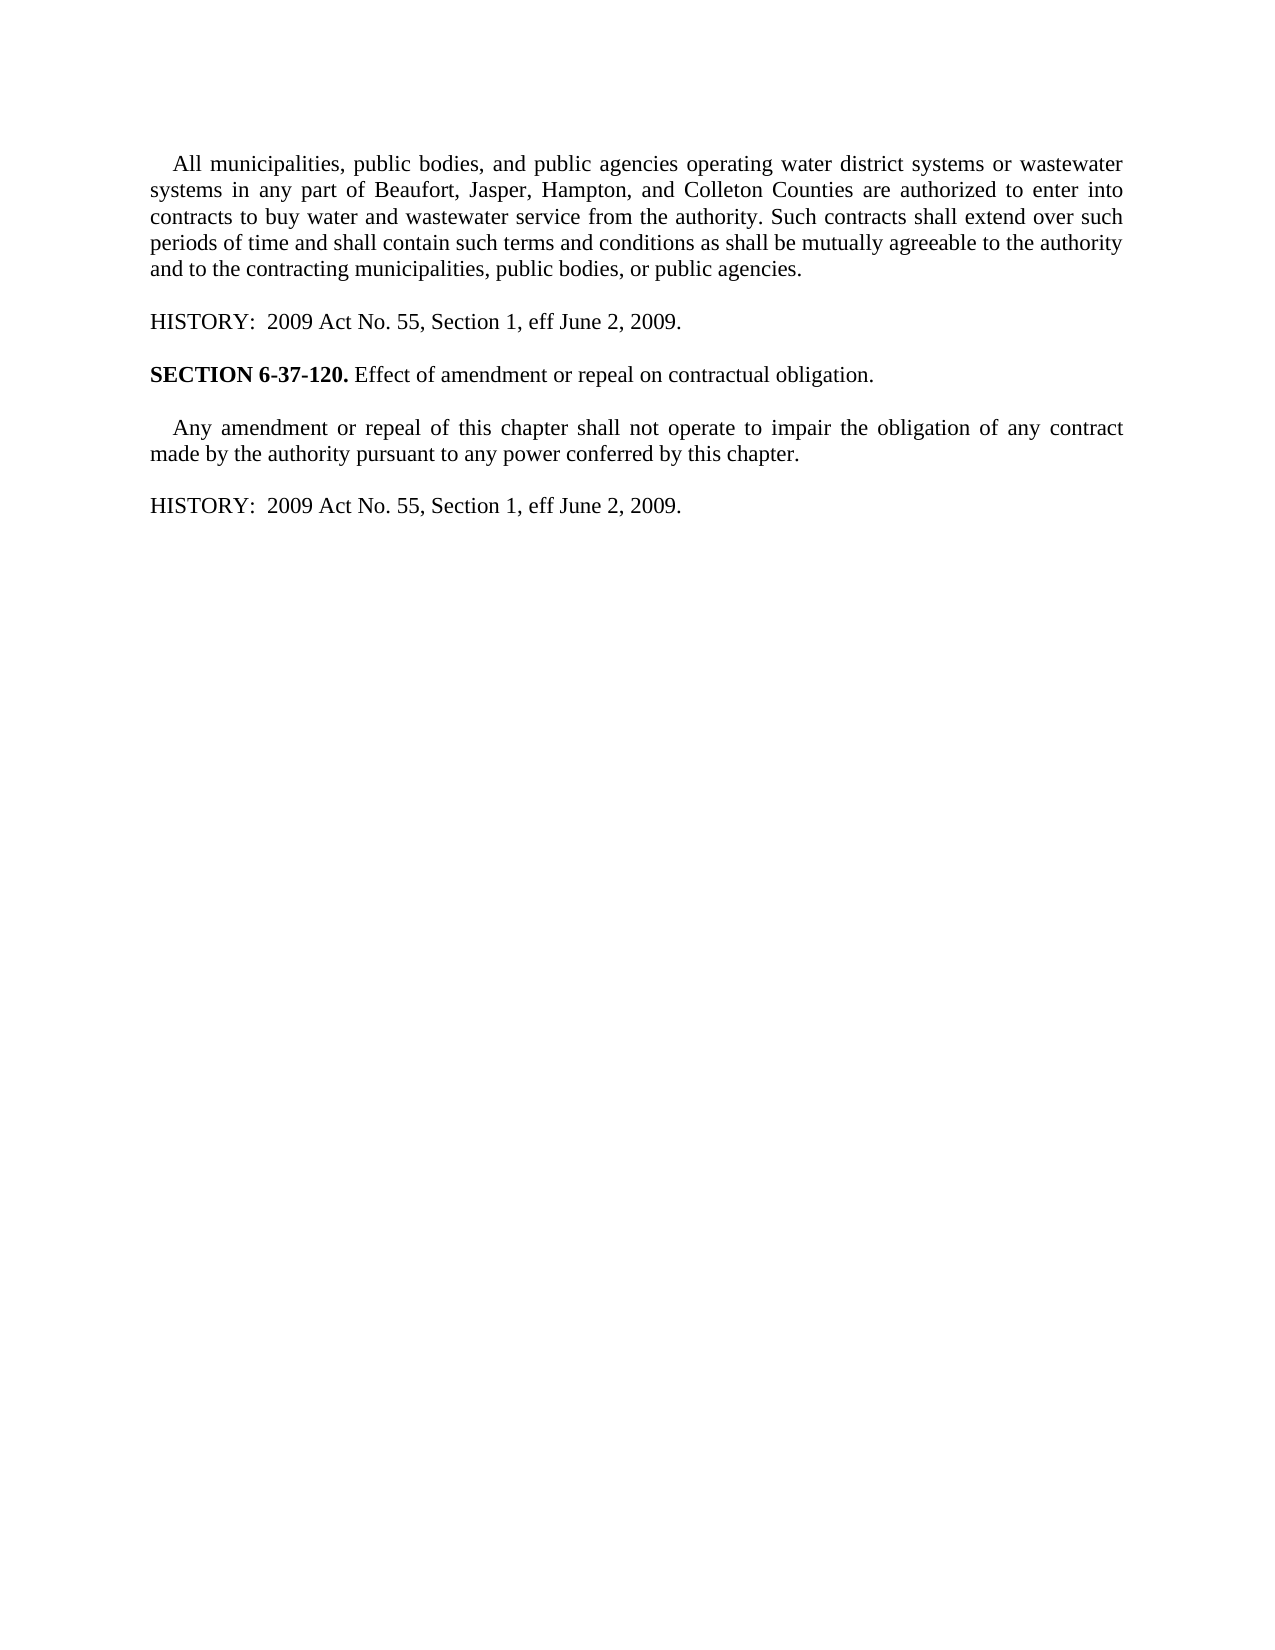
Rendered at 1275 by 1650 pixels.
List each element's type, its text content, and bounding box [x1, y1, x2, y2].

text HISTORY: 2009 Act No. 55, Section 1, eff June 2, 2009. [150, 493, 1125, 519]
text SECTION 6-37-120. Effect of amendment or repeal on contractual obligation. [150, 361, 1125, 387]
text Any amendment or repeal of this chapter shall not operate to impair the obligation of any contract made by the authority pursuant to any power conferred by this chapter. [150, 413, 1125, 466]
text All municipalities, public bodies, and public agencies operating water district systems or wastewater systems in any part of Beaufort, Jasper, Hampton, and Colleton Counties are authorized to enter into contracts to buy water and wastewater service from the authority. Such contracts shall extend over such periods of time and shall contain such terms and conditions as shall be mutually agreeable to the authority and to the contracting municipalities, public bodies, or public agencies. [150, 150, 1125, 282]
text HISTORY: 2009 Act No. 55, Section 1, eff June 2, 2009. [150, 308, 1125, 334]
